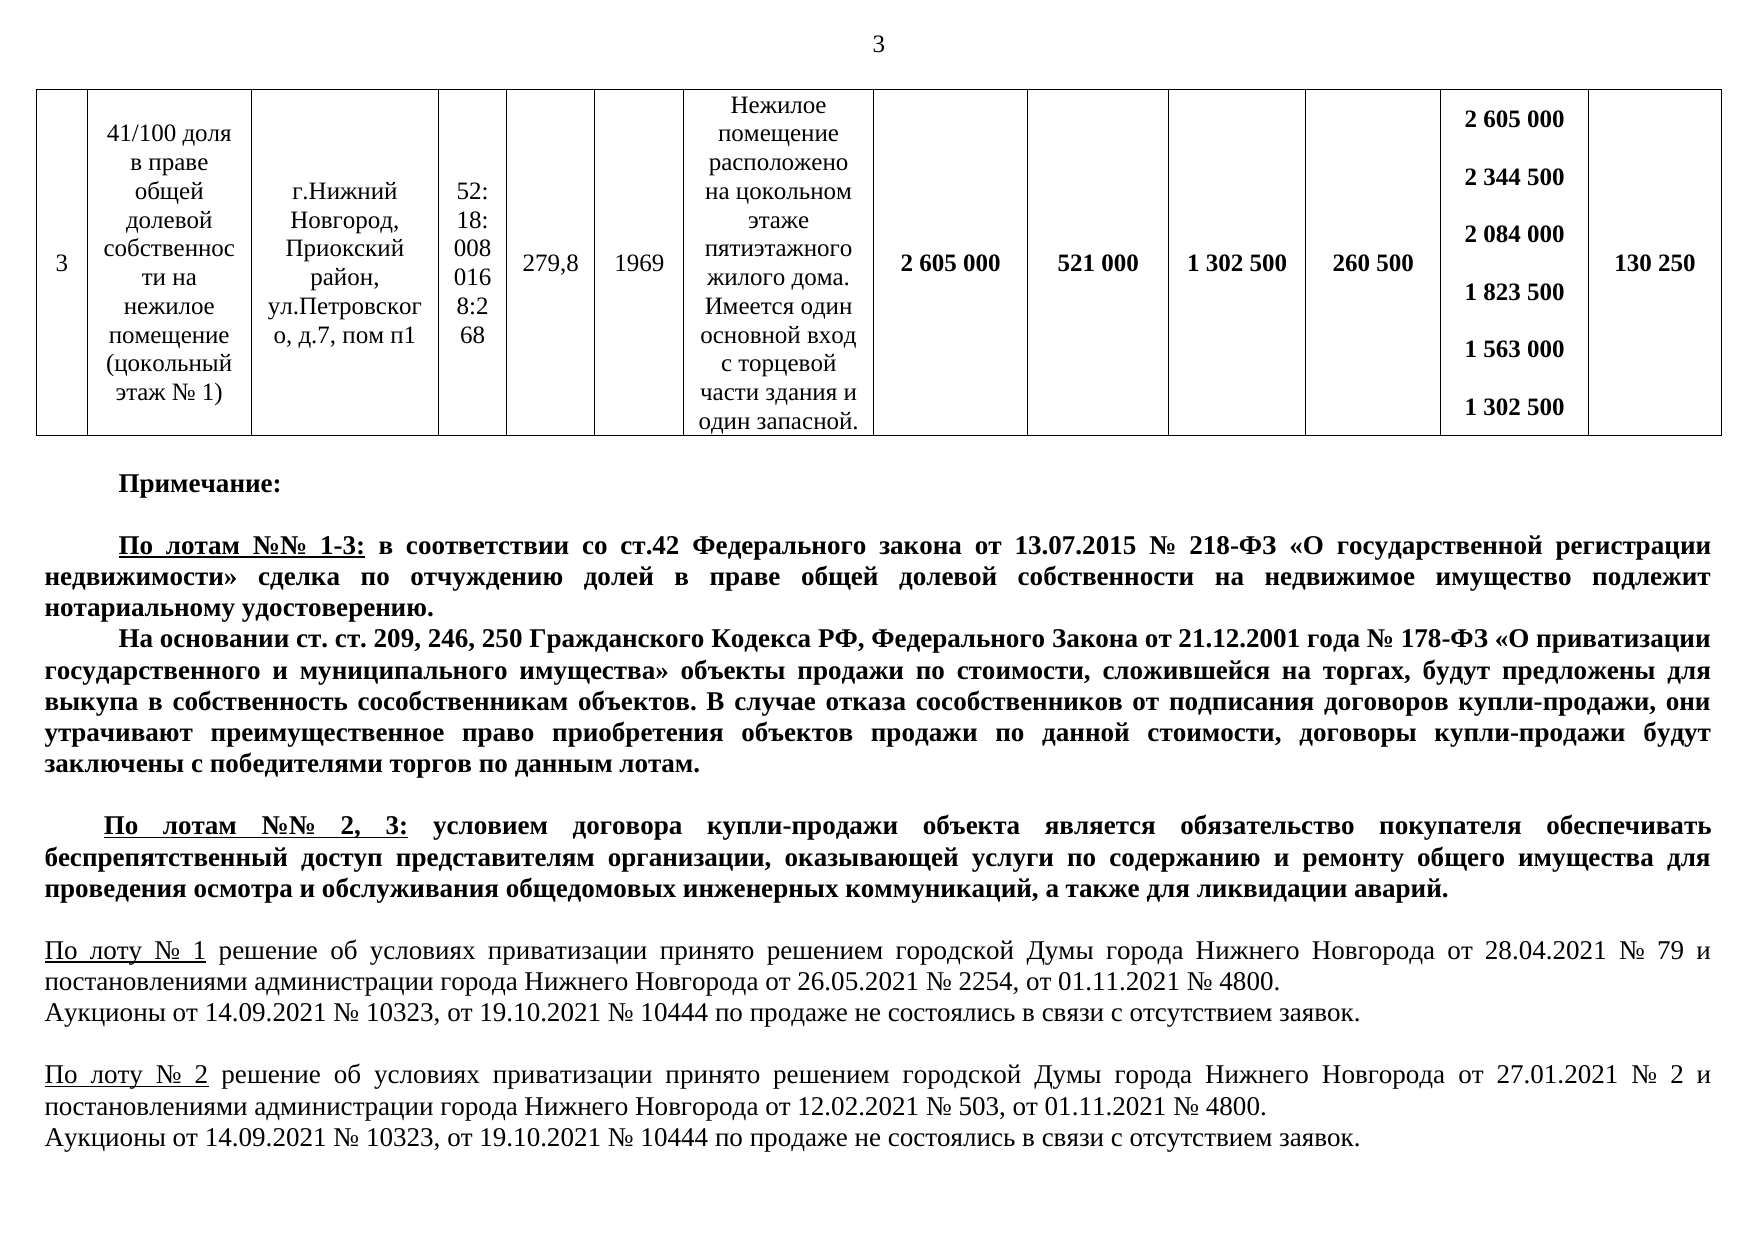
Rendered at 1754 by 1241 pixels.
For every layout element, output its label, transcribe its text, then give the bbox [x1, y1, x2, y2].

text По лотам №№ 2, 3: условием договора купли-продажи объекта является обязательство покупателя обеспечивать беспрепятственный доступ представителям организации, оказывающей услуги по содержанию и ремонту общего имущества для проведения осмотра и обслуживания общедомовых инженерных коммуникаций, а также для ликвидации аварий. [44, 809, 1713, 903]
table_cell 260 500 [1306, 90, 1440, 435]
table_cell 2 605 000 [874, 90, 1027, 435]
table_cell 1 302 500 [1169, 90, 1305, 435]
table_cell Нежилое помещение расположено на цокольном этаже пятиэтажного жилого дома. Имеется один основной вход с торцевой части здания и один запасной. [684, 90, 873, 435]
text На основании ст. ст. 209, 246, 250 Гражданского Кодекса РФ, Федерального Закона от 21.12.2001 года № 178-ФЗ «О приватизации государственного и муниципального имущества» объекты продажи по стоимости, сложившейся на торгах, будут предложены для выкупа в собственность сособственникам объектов. В случае отказа сособственников от подписания договоров купли-продажи, они утрачивают преимущественное право приобретения объектов продажи по данной стоимости, договоры купли-продажи будут заключены с победителями торгов по данным лотам. [44, 623, 1713, 778]
table_cell 2 605 000 2 344 500 2 084 000 1 823 500 1 563 000 1 302 500 [1441, 90, 1588, 435]
table_cell 3 [37, 90, 87, 435]
text Аукционы от 14.09.2021 № 10323, от 19.10.2021 № 10444 по продаже не состоялись в связи с отсутствием заявок. [44, 1121, 1713, 1152]
table_cell г.Нижний Новгород, Приокский район, ул.Петровского, д.7, пом п1 [252, 90, 438, 435]
table_cell 1969 [595, 90, 683, 435]
text По лотам №№ 1-3: в соответствии со ст.42 Федерального закона от 13.07.2015 № 218-ФЗ «О государственной регистрации недвижимости» сделка по отчуждению долей в праве общей долевой собственности на недвижимое имущество подлежит нотариальному удостоверению. [44, 529, 1713, 623]
table_cell 521 000 [1028, 90, 1168, 435]
text По лоту № 1 решение об условиях приватизации принято решением городской Думы города Нижнего Новгорода от 28.04.2021 № 79 и постановлениями администрации города Нижнего Новгорода от 26.05.2021 № 2254, от 01.11.2021 № 4800. [44, 934, 1713, 996]
table_cell 279,8 [507, 90, 594, 435]
table_cell 52:18:0080168:268 [439, 90, 506, 435]
table_cell 130 250 [1589, 90, 1721, 435]
text По лоту № 2 решение об условиях приватизации принято решением городской Думы города Нижнего Новгорода от 27.01.2021 № 2 и постановлениями администрации города Нижнего Новгорода от 12.02.2021 № 503, от 01.11.2021 № 4800. [44, 1059, 1713, 1121]
text Примечание: [44, 467, 1713, 498]
text Аукционы от 14.09.2021 № 10323, от 19.10.2021 № 10444 по продаже не состоялись в связи с отсутствием заявок. [44, 996, 1713, 1027]
table_cell 41/100 доля в праве общей долевой собственности на нежилое помещение (цокольный этаж № 1) [88, 90, 251, 435]
